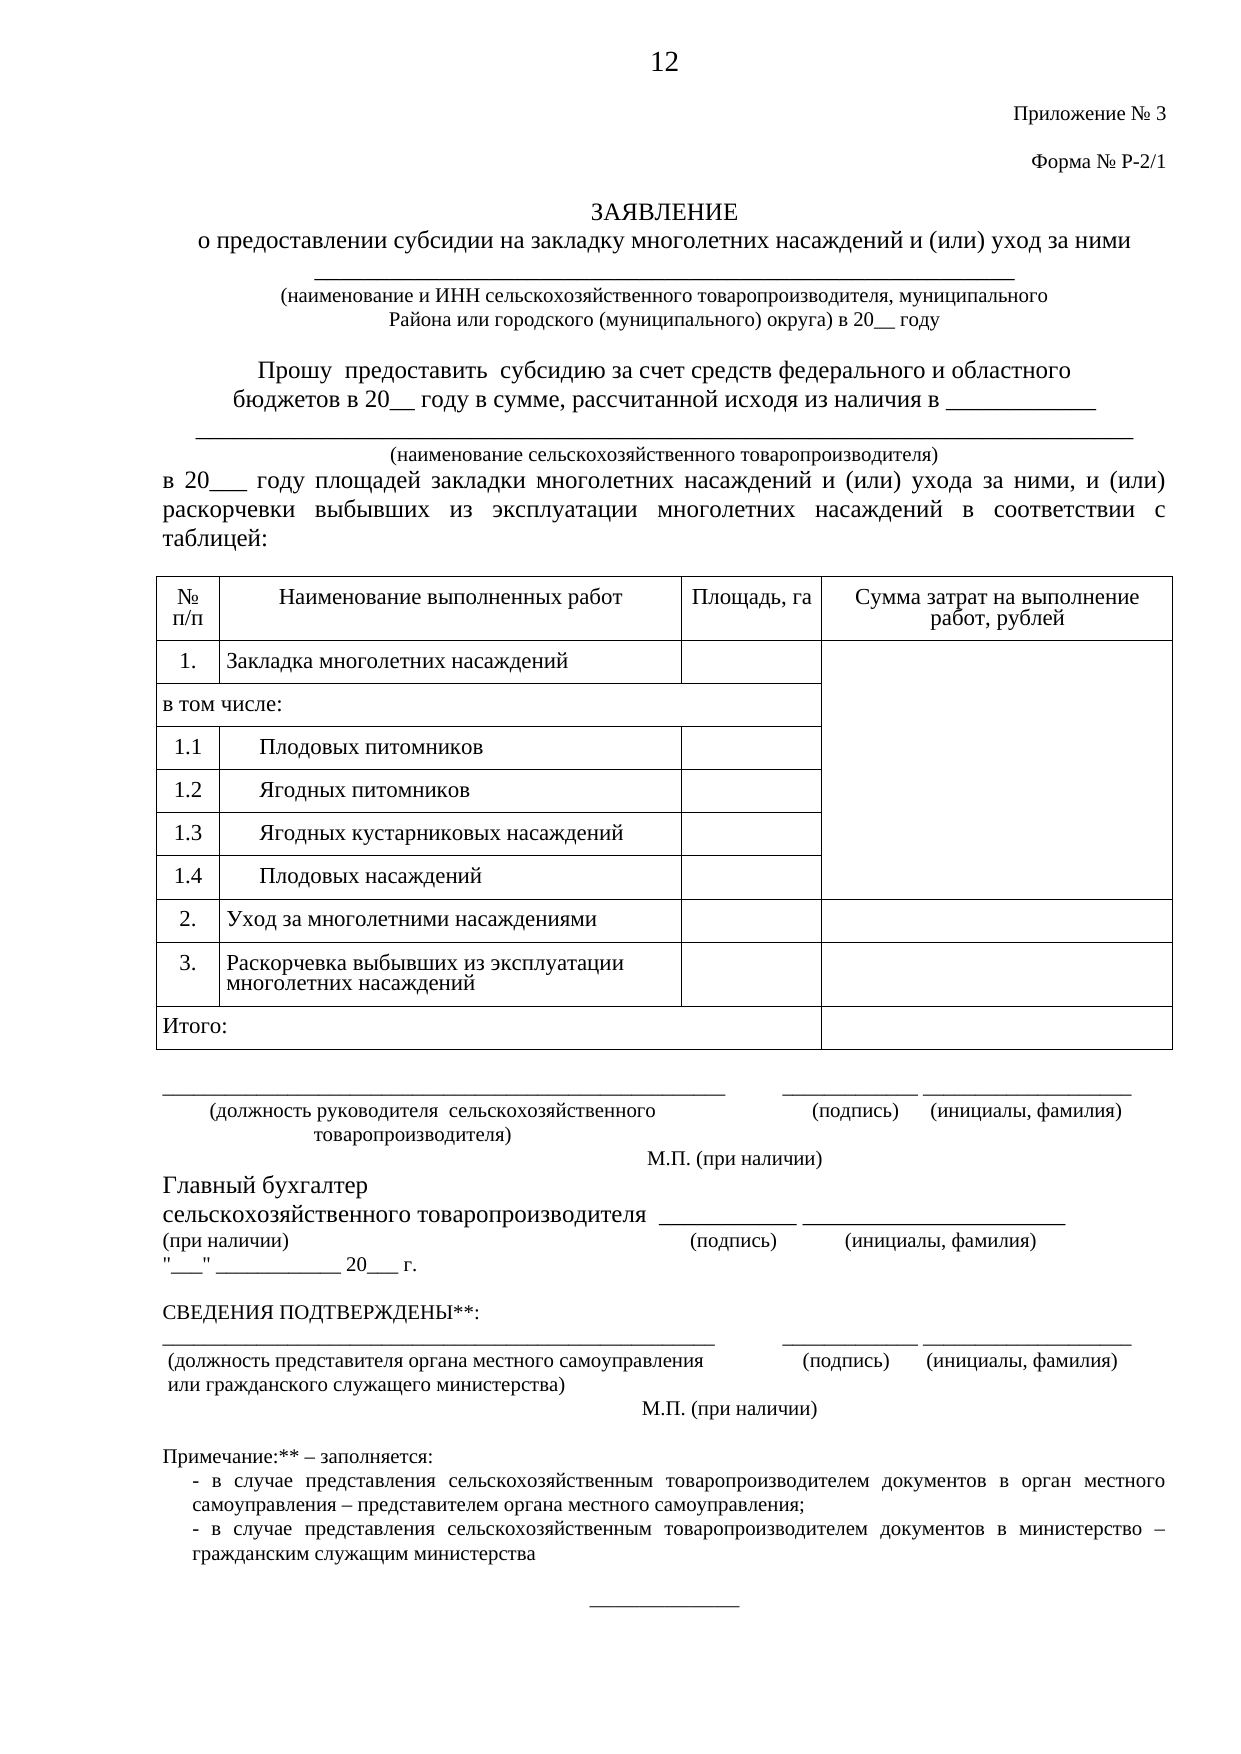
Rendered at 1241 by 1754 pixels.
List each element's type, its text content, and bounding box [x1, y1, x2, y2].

text сельскохозяйственного товаропроизводителя ___________ _____________________ [162, 1199, 1166, 1228]
table_cell Раскорчевка выбывших из эксплуатации многолетних насаждений [220, 943, 681, 1006]
text (наименование и ИНН сельскохозяйственного товаропроизводителя, муниципального [162, 283, 1166, 307]
text Главный бухгалтер [162, 1170, 1166, 1199]
table_cell Закладка многолетних насаждений [220, 641, 681, 683]
text или гражданского служащего министерства) [162, 1372, 1166, 1396]
table_cell 1.2 [157, 770, 219, 812]
table_cell 1.3 [157, 813, 219, 855]
text (должность руководителя сельскохозяйственного (подпись) (инициалы, фамилия) [162, 1098, 1166, 1122]
text (наименование сельскохозяйственного товаропроизводителя) [162, 441, 1166, 466]
table_header Сумма затрат на выполнение работ, рублей [822, 577, 1172, 640]
table_cell [682, 727, 821, 769]
text - в случае представления сельскохозяйственным товаропроизводителем документов в орган местного самоуправления – представителем органа местного самоуправления; [192, 1468, 1166, 1516]
text ___________________________________________________________________________ [162, 413, 1166, 441]
text ________________________________________________________ [162, 254, 1166, 283]
text М.П. (при наличии) [162, 1146, 1166, 1170]
text ЗАЯВЛЕНИЕ [162, 197, 1166, 226]
table_cell [682, 641, 821, 683]
table_cell 2. [157, 900, 219, 942]
table_cell 1. [157, 641, 219, 683]
table_cell [822, 641, 1172, 898]
text Примечание:** – заполняется: [162, 1444, 1166, 1468]
text Приложение № 3 [162, 101, 1166, 124]
text ____________ [162, 1588, 1166, 1612]
table_cell 1.4 [157, 856, 219, 898]
table_cell Плодовых питомников [220, 727, 681, 769]
table_header № п/п [157, 577, 219, 640]
text _____________________________________________________ _____________ ____________________ [162, 1324, 1166, 1348]
text (должность представителя органа местного самоуправления (подпись) (инициалы, фамилия) [162, 1348, 1166, 1372]
text "___" ____________ 20___ г. [162, 1252, 1166, 1276]
text М.П. (при наличии) [162, 1396, 1166, 1420]
table_cell 3. [157, 943, 219, 1006]
table_cell [682, 770, 821, 812]
table_cell [682, 813, 821, 855]
table_header Наименование выполненных работ [220, 577, 681, 640]
text о предоставлении субсидии на закладку многолетних насаждений и (или) уход за ними [162, 226, 1166, 254]
table_cell Уход за многолетними насаждениями [220, 900, 681, 942]
text (при наличии) (подпись) (инициалы, фамилия) [162, 1228, 1166, 1252]
table_cell в том числе: [157, 684, 821, 726]
table_cell [682, 943, 821, 1006]
text ______________________________________________________ _____________ ____________________ [162, 1074, 1166, 1098]
table_cell Плодовых насаждений [220, 856, 681, 898]
table_cell [822, 943, 1172, 1006]
text Прошу предоставить субсидию за счет средств федерального и областного [162, 355, 1166, 384]
table_cell [822, 1007, 1172, 1049]
table_header Площадь, га [682, 577, 821, 640]
table_cell 1.1 [157, 727, 219, 769]
table_cell Ягодных кустарниковых насаждений [220, 813, 681, 855]
text товаропроизводителя) [162, 1122, 1166, 1146]
text СВЕДЕНИЯ ПОДТВЕРЖДЕНЫ**: [162, 1300, 1166, 1324]
table_cell [682, 900, 821, 942]
text Района или городского (муниципального) округа) в 20__ году [162, 307, 1166, 331]
table_cell Итого: [157, 1007, 821, 1049]
table_cell Ягодных питомников [220, 770, 681, 812]
table_cell [682, 856, 821, 898]
text - в случае представления сельскохозяйственным товаропроизводителем документов в министерство – гражданским служащим министерства [192, 1516, 1166, 1564]
text Форма № Р-2/1 [162, 149, 1166, 173]
text бюджетов в 20__ году в сумме, рассчитанной исходя из наличия в ____________ [162, 384, 1166, 413]
table_cell [822, 900, 1172, 942]
text в 20___ году площадей закладки многолетних насаждений и (или) ухода за ними, и (или) раскорчевки выбывших из эксплуатации многолетних насаждений в соответствии с таблицей: [162, 466, 1166, 552]
